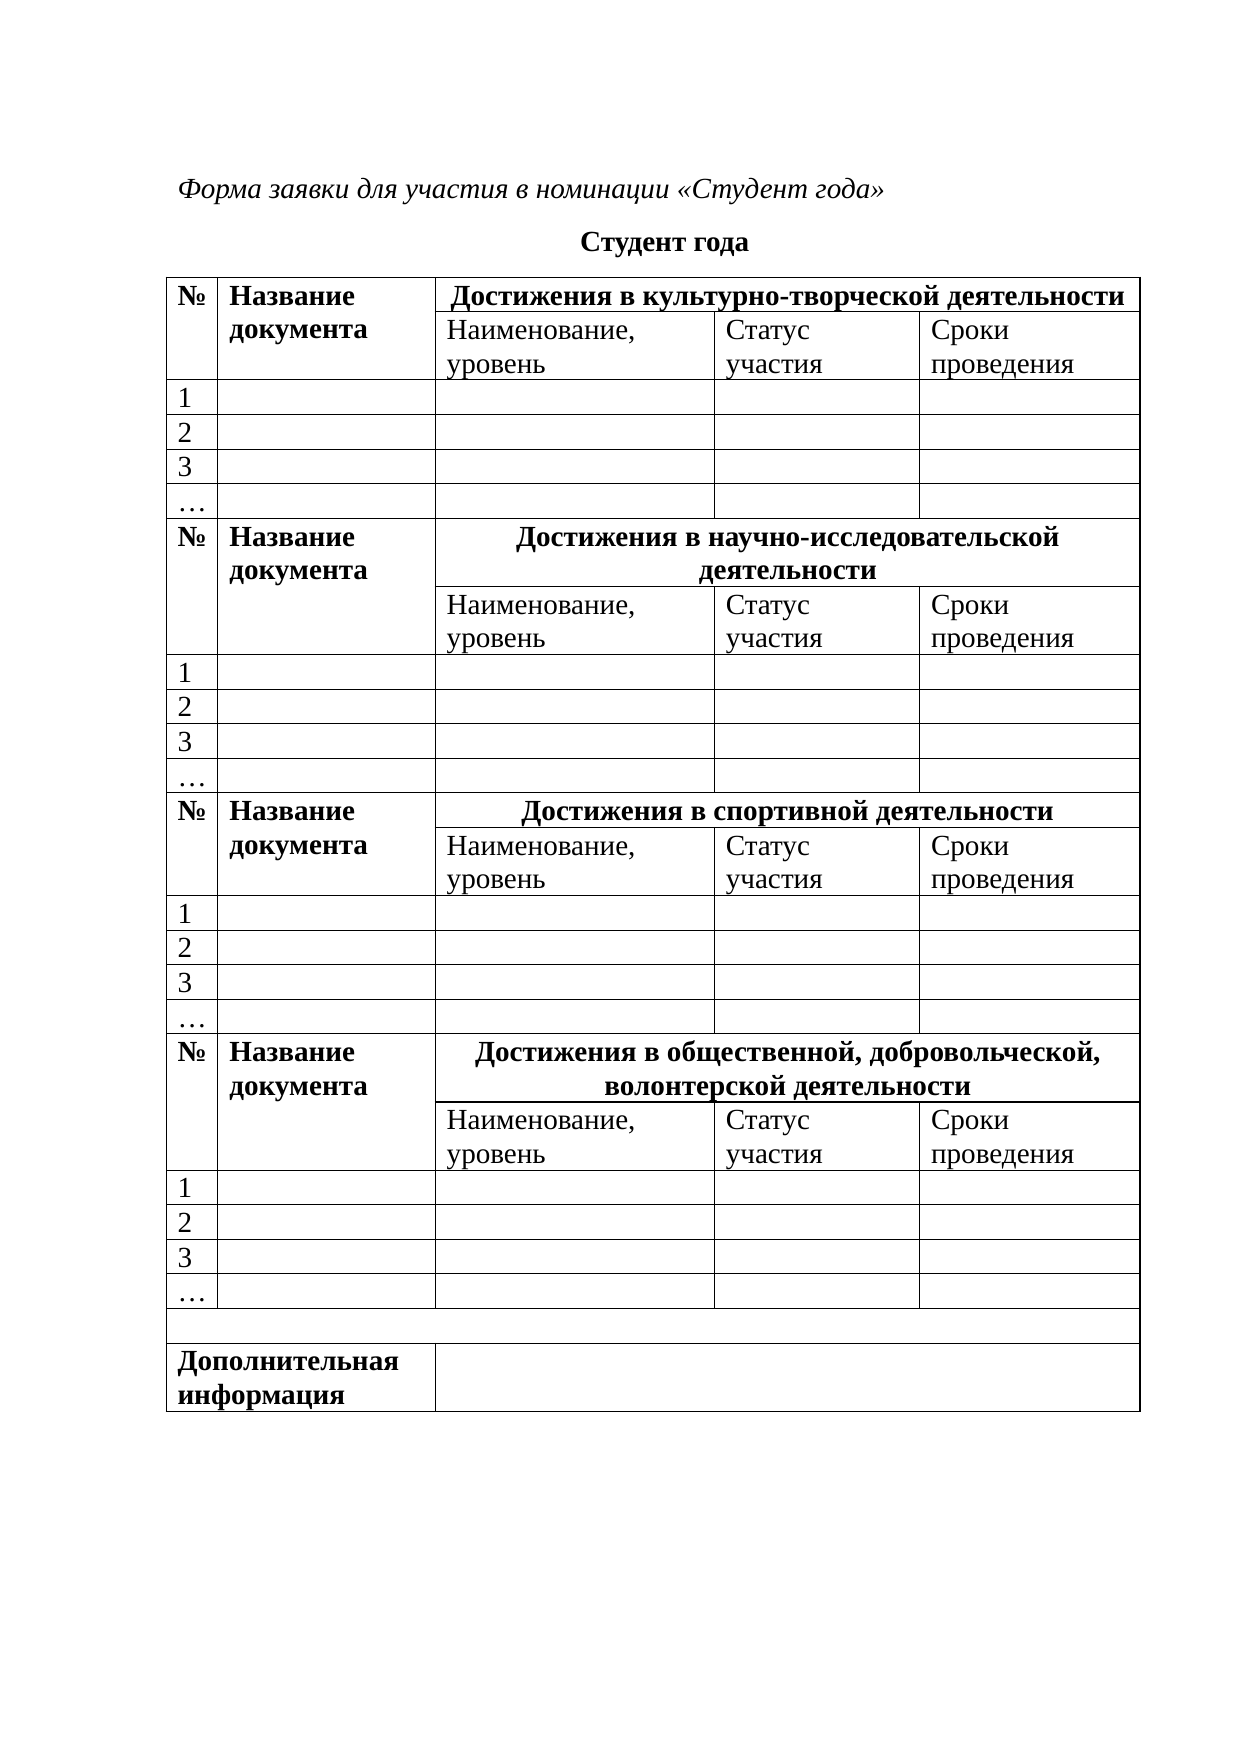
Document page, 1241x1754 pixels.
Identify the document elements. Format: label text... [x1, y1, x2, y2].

table_cell [218, 380, 435, 414]
table_cell [715, 655, 919, 688]
table_cell [436, 450, 714, 483]
table_cell [436, 931, 714, 964]
table_cell [715, 690, 919, 723]
table_cell [920, 1000, 1139, 1033]
table_cell [715, 931, 919, 964]
table_cell Наименование, уровень [436, 587, 714, 654]
table_cell № [167, 1034, 217, 1169]
table_cell [436, 1000, 714, 1033]
table_cell 1 [167, 655, 217, 688]
table_cell [167, 1309, 1139, 1342]
table_cell [715, 1205, 919, 1239]
table_cell [920, 450, 1139, 483]
table_cell [218, 1205, 435, 1239]
text Форма заявки для участия в номинации «Студент года» [177, 171, 1152, 204]
table_cell [218, 896, 435, 929]
table_cell Статус участия [715, 828, 919, 895]
table_cell Достижения в научно-исследовательской деятельности [436, 519, 1139, 586]
table_cell [218, 965, 435, 999]
table_cell 1 [167, 1171, 217, 1204]
table_cell Достижения в спортивной деятельности [436, 793, 1139, 827]
table_cell [920, 415, 1139, 448]
table_cell … [167, 1274, 217, 1308]
table_cell 3 [167, 450, 217, 483]
table_cell [218, 690, 435, 723]
table_cell [436, 896, 714, 929]
table_cell [436, 655, 714, 688]
table_cell [920, 1205, 1139, 1239]
table_cell [218, 655, 435, 688]
table_cell [715, 415, 919, 448]
table_cell [715, 484, 919, 518]
table_cell Название документа [218, 1034, 435, 1169]
table_header Название документа [218, 278, 435, 379]
table_cell [436, 690, 714, 723]
table_cell 1 [167, 896, 217, 929]
table_cell [715, 759, 919, 792]
table_cell [436, 1274, 714, 1308]
table_cell Статус участия [715, 1103, 919, 1169]
table_cell [218, 484, 435, 518]
table_cell [920, 1274, 1139, 1308]
table_cell [920, 724, 1139, 758]
table_cell 3 [167, 1240, 217, 1273]
table_cell Наименование, уровень [436, 1103, 714, 1169]
table_header № [167, 278, 217, 379]
table_cell [436, 415, 714, 448]
table_cell [715, 724, 919, 758]
table_cell [715, 1240, 919, 1273]
table_cell 2 [167, 931, 217, 964]
table_cell [436, 759, 714, 792]
table_cell Сроки проведения [920, 1103, 1139, 1169]
table_cell [920, 931, 1139, 964]
table_cell [436, 1344, 1139, 1411]
table_cell [218, 1171, 435, 1204]
table_cell Название документа [218, 519, 435, 654]
table_cell [436, 1205, 714, 1239]
table_cell [715, 1000, 919, 1033]
table_cell [920, 1240, 1139, 1273]
table_cell Достижения в общественной, добровольческой, волонтерской деятельности [436, 1034, 1139, 1101]
table_cell [715, 896, 919, 929]
table_cell [920, 1171, 1139, 1204]
table_cell Сроки проведения [920, 312, 1139, 379]
table_cell [715, 1171, 919, 1204]
table_cell [218, 931, 435, 964]
table_cell 2 [167, 415, 217, 448]
table_cell [715, 1274, 919, 1308]
table_cell [218, 1240, 435, 1273]
table_cell [920, 965, 1139, 999]
table_cell [436, 484, 714, 518]
table_cell [920, 655, 1139, 688]
table_cell [920, 484, 1139, 518]
table_cell Статус участия [715, 312, 919, 379]
table_cell [218, 450, 435, 483]
table_cell Название документа [218, 793, 435, 895]
table_cell 1 [167, 380, 217, 414]
table_cell № [167, 519, 217, 654]
table_cell Наименование, уровень [436, 828, 714, 895]
table_cell 2 [167, 1205, 217, 1239]
table_cell [920, 380, 1139, 414]
table_cell [920, 690, 1139, 723]
table_cell [218, 724, 435, 758]
table_cell [715, 965, 919, 999]
text Студент года [177, 224, 1152, 257]
table_cell [436, 965, 714, 999]
table_cell [436, 1171, 714, 1204]
table_cell … [167, 1000, 217, 1033]
table_cell [218, 1000, 435, 1033]
table_cell 2 [167, 690, 217, 723]
table_cell [218, 759, 435, 792]
table_cell 3 [167, 965, 217, 999]
table_cell [436, 380, 714, 414]
table_header Достижения в культурно-творческой деятельности [436, 278, 1139, 311]
table_cell [436, 1240, 714, 1273]
table_cell Сроки проведения [920, 587, 1139, 654]
table_cell № [167, 793, 217, 895]
table_cell … [167, 759, 217, 792]
table_cell [436, 724, 714, 758]
table_cell Сроки проведения [920, 828, 1139, 895]
table_cell 3 [167, 724, 217, 758]
table_cell [715, 380, 919, 414]
table_cell Статус участия [715, 587, 919, 654]
table_cell Дополнительная информация [167, 1344, 435, 1411]
table_cell Наименование, уровень [436, 312, 714, 379]
table_cell [715, 450, 919, 483]
table_cell [218, 415, 435, 448]
table_cell [920, 896, 1139, 929]
table_cell [920, 759, 1139, 792]
table_cell … [167, 484, 217, 518]
table_cell [218, 1274, 435, 1308]
